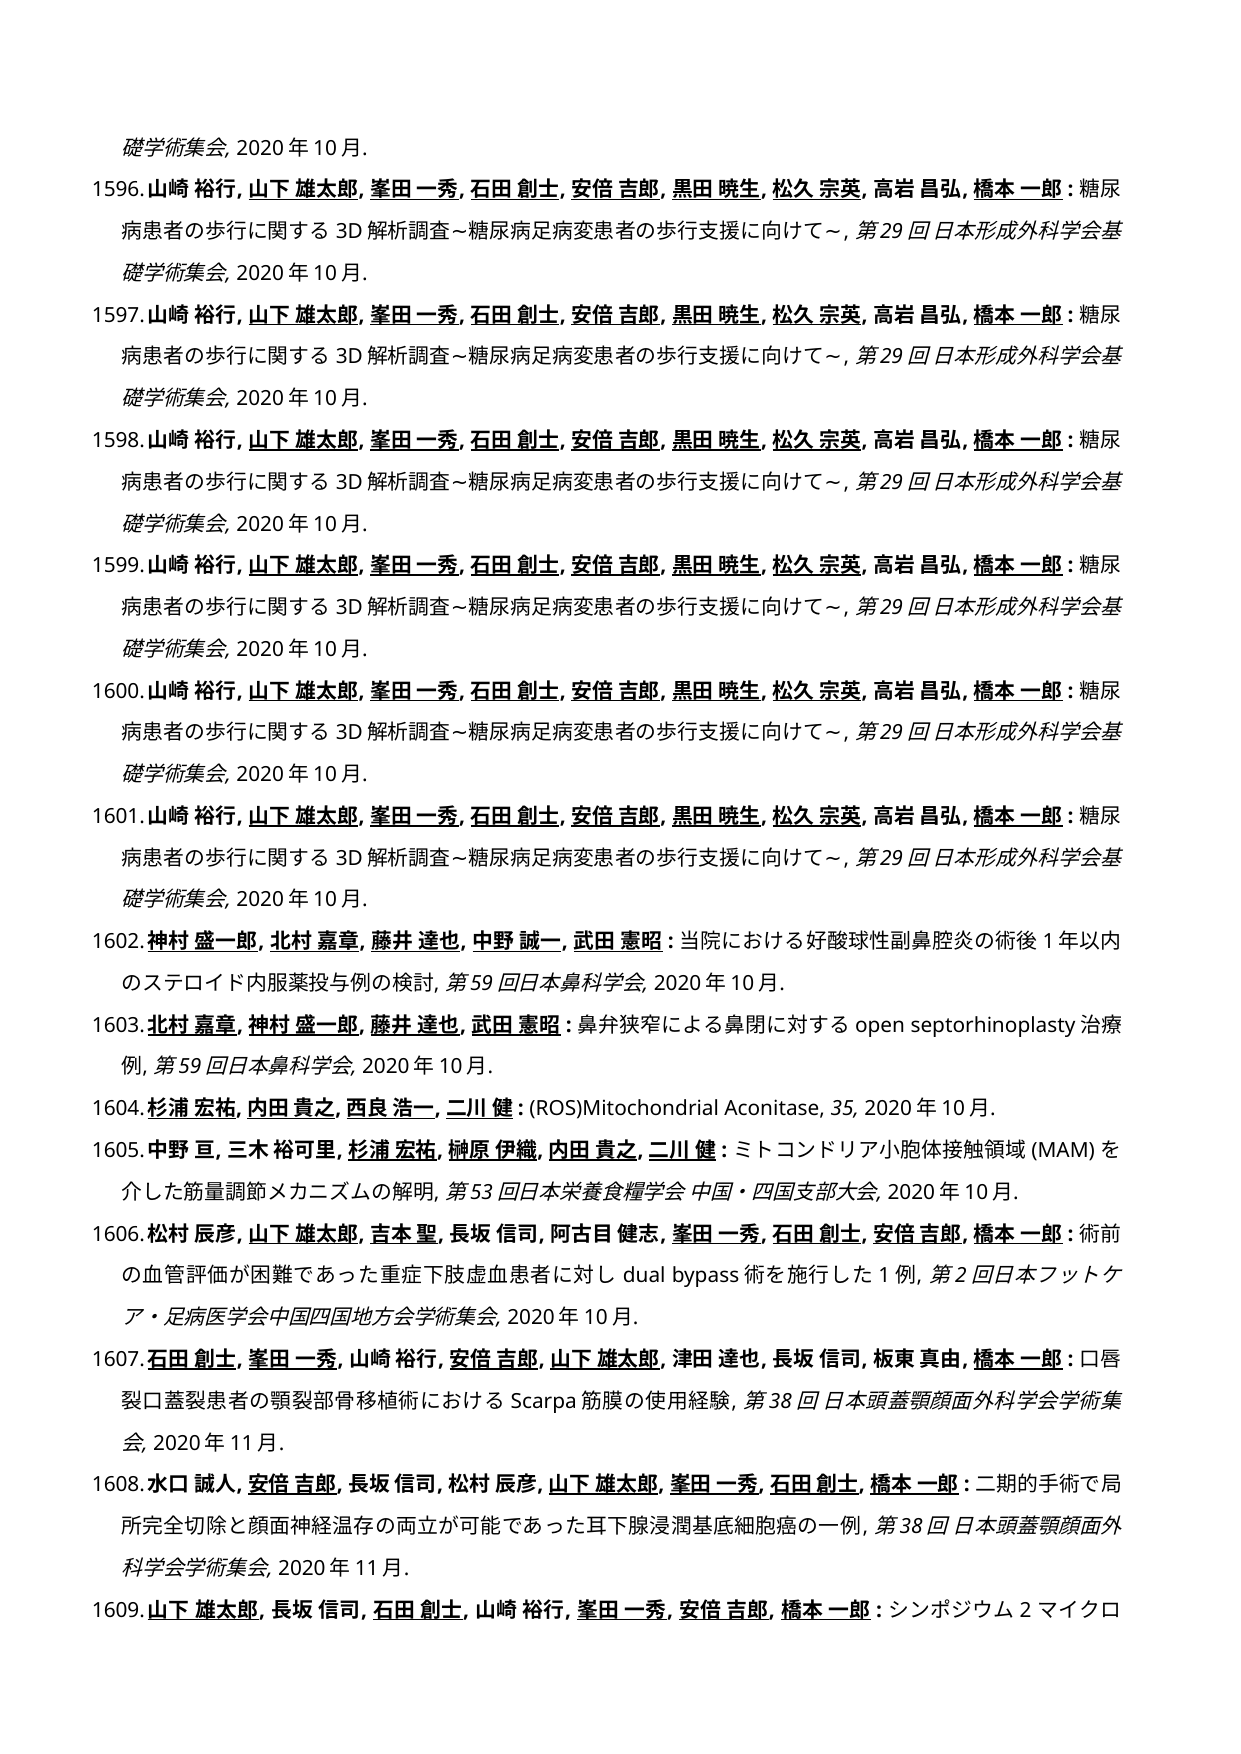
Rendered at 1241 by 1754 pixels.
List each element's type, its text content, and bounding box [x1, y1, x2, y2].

list 北村 嘉章, 神村 盛一郎, 藤井 達也, 武田 憲昭 : 鼻弁狭窄による鼻閉に対するopen septorhinoplasty治療例, 第59回日本鼻科学会, 2020年10月. [92, 1002, 1122, 1086]
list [92, 1587, 1122, 1629]
list 杉浦 宏祐, 内田 貴之, 西良 浩一, 二川 健 : (ROS)Mitochondrial Aconitase, 35, 2020年10月. [92, 1086, 1122, 1128]
list 山崎 裕行, 山下 雄太郎, 峯田 一秀, 石田 創士, 安倍 吉郎, 黒田 暁生, 松久 宗英, 高岩 昌弘, 橋本 一郎 : 糖尿病患者の歩行に関する3D解析調査∼糖尿病足病変患者の歩行支援に向けて∼, 第29回 日本形成外科学会基礎学術集会, 2020年10月. [92, 292, 1122, 417]
list 中野 亘, 三木 裕可里, 杉浦 宏祐, 榊原 伊織, 内田 貴之, 二川 健 : ミトコンドリア小胞体接触領域 (MAM) を介した筋量調節メカニズムの解明, 第53回日本栄養食糧学会 中国・四国支部大会, 2020年10月. [92, 1128, 1122, 1211]
list 石田 創士, 峯田 一秀, 山崎 裕行, 安倍 吉郎, 山下 雄太郎, 津田 達也, 長坂 信司, 板東 真由, 橋本 一郎 : 口唇裂口蓋裂患者の顎裂部骨移植術におけるScarpa筋膜の使用経験, 第38回 日本頭蓋顎顔面外科学会学術集会, 2020年11月. [92, 1336, 1122, 1462]
list 山崎 裕行, 山下 雄太郎, 峯田 一秀, 石田 創士, 安倍 吉郎, 黒田 暁生, 松久 宗英, 高岩 昌弘, 橋本 一郎 : 糖尿病患者の歩行に関する3D解析調査∼糖尿病足病変患者の歩行支援に向けて∼, 第29回 日本形成外科学会基礎学術集会, 2020年10月. [92, 793, 1122, 919]
list 神村 盛一郎, 北村 嘉章, 藤井 達也, 中野 誠一, 武田 憲昭 : 当院における好酸球性副鼻腔炎の術後1年以内のステロイド内服薬投与例の検討, 第59回日本鼻科学会, 2020年10月. [92, 919, 1122, 1002]
list 山崎 裕行, 山下 雄太郎, 峯田 一秀, 石田 創士, 安倍 吉郎, 黒田 暁生, 松久 宗英, 高岩 昌弘, 橋本 一郎 : 糖尿病患者の歩行に関する3D解析調査∼糖尿病足病変患者の歩行支援に向けて∼, 第29回 日本形成外科学会基礎学術集会, 2020年10月. [92, 668, 1122, 793]
list 山崎 裕行, 山下 雄太郎, 峯田 一秀, 石田 創士, 安倍 吉郎, 黒田 暁生, 松久 宗英, 高岩 昌弘, 橋本 一郎 : 糖尿病患者の歩行に関する3D解析調査∼糖尿病足病変患者の歩行支援に向けて∼, 第29回 日本形成外科学会基礎学術集会, 2020年10月. [92, 417, 1122, 543]
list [92, 167, 1122, 292]
list 水口 誠人, 安倍 吉郎, 長坂 信司, 松村 辰彦, 山下 雄太郎, 峯田 一秀, 石田 創士, 橋本 一郎 : 二期的手術で局所完全切除と顔面神経温存の両立が可能であった耳下腺浸潤基底細胞癌の一例, 第38回 日本頭蓋顎顔面外科学会学術集会, 2020年11月. [92, 1462, 1122, 1587]
list 山崎 裕行, 山下 雄太郎, 峯田 一秀, 石田 創士, 安倍 吉郎, 黒田 暁生, 松久 宗英, 高岩 昌弘, 橋本 一郎 : 糖尿病患者の歩行に関する3D解析調査∼糖尿病足病変患者の歩行支援に向けて∼, 第29回 日本形成外科学会基礎学術集会, 2020年10月. [92, 543, 1122, 668]
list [92, 125, 1122, 167]
list 松村 辰彦, 山下 雄太郎, 吉本 聖, 長坂 信司, 阿古目 健志, 峯田 一秀, 石田 創士, 安倍 吉郎, 橋本 一郎 : 術前の血管評価が困難であった重症下肢虚血患者に対しdual bypass術を施行した1例, 第2回日本フットケア・足病医学会中国四国地方会学術集会, 2020年10月. [92, 1211, 1122, 1336]
